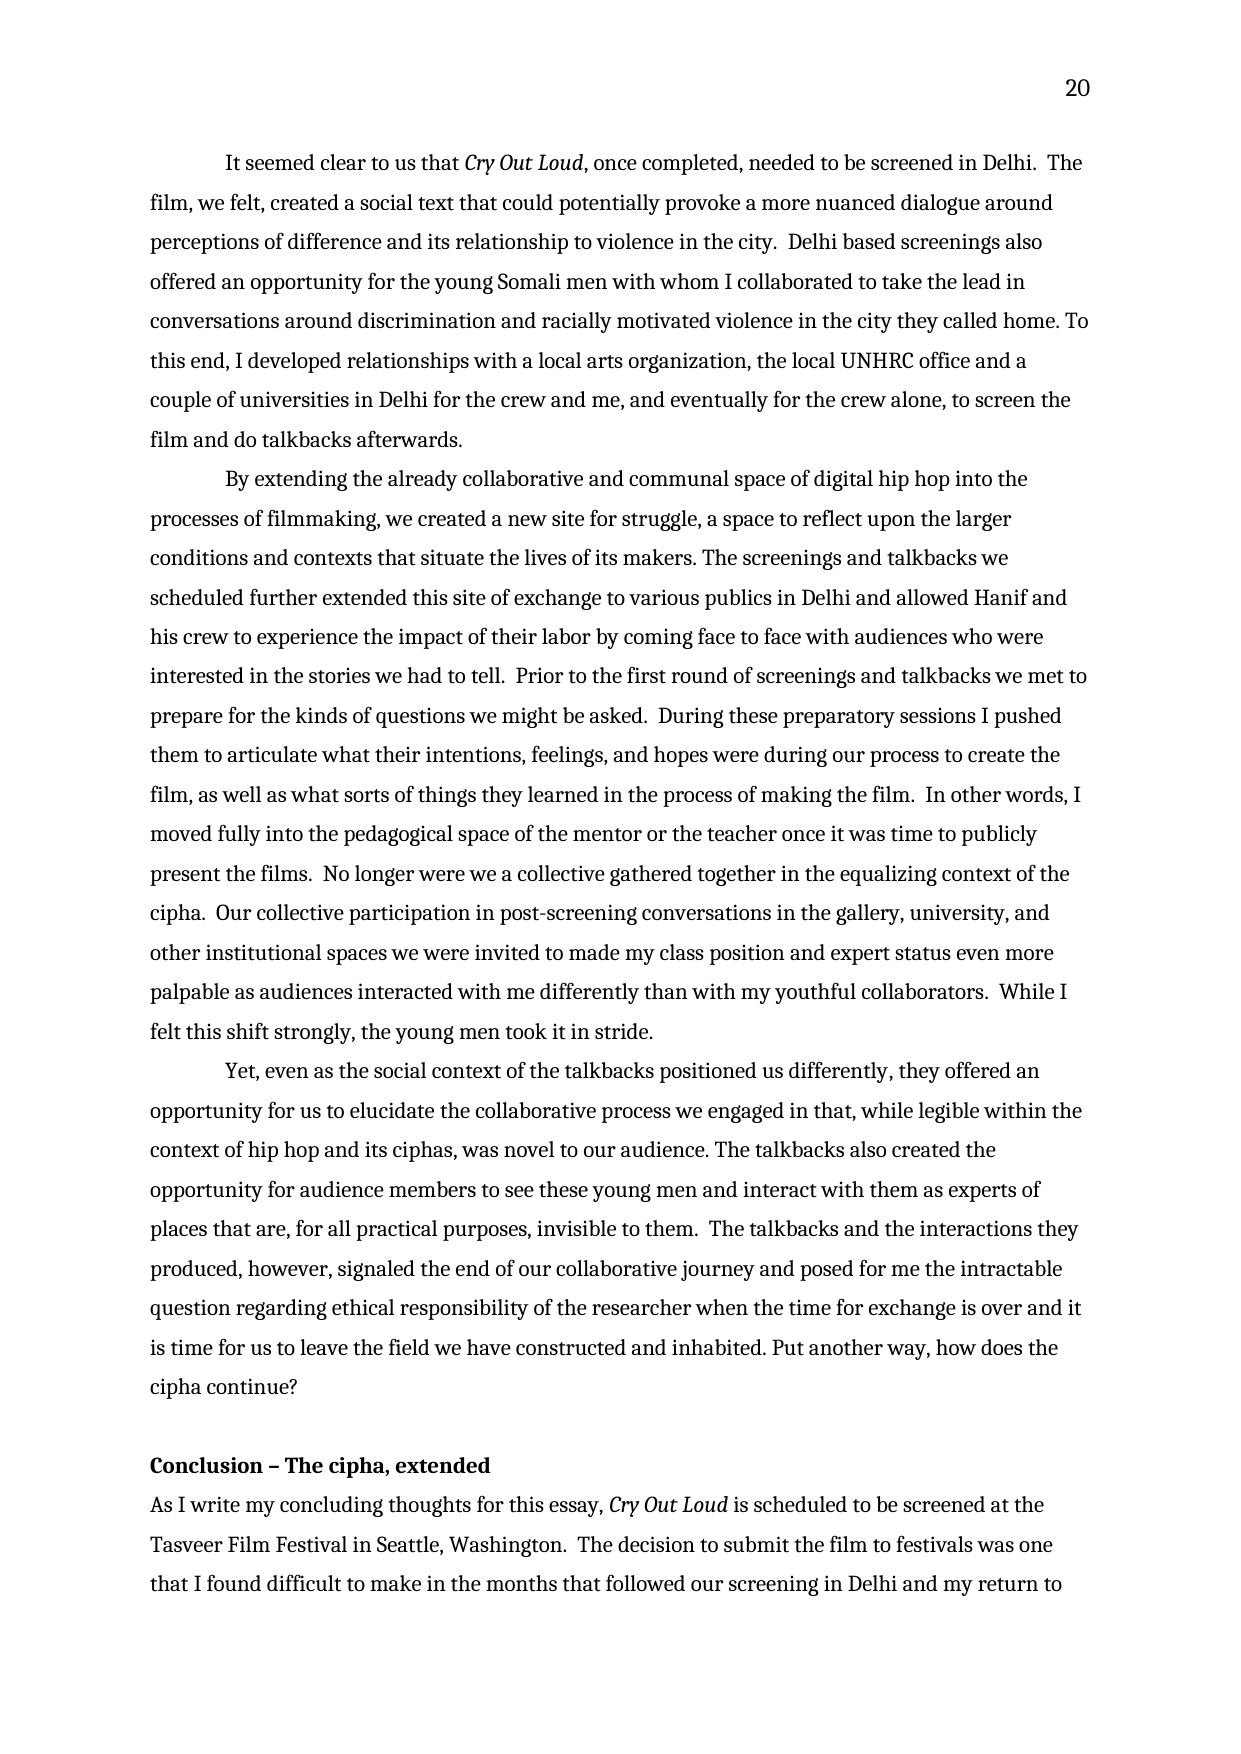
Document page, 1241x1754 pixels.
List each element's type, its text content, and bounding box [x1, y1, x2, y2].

text It seemed clear to us that Cry Out Loud, once completed, needed to be screened in Delhi. The film, we felt, created a social text that could potentially provoke a more nuanced dialogue around perceptions of difference and its relationship to violence in the city. Delhi based screenings also offered an opportunity for the young Somali men with whom I collaborated to take the lead in conversations around discrimination and racially motivated violence in the city they called home. To this end, I developed relationships with a local arts organization, the local UNHRC office and a couple of universities in Delhi for the crew and me, and eventually for the crew alone, to screen the film and do talkbacks afterwards. [150, 150, 1090, 453]
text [150, 1492, 1090, 1598]
text By extending the already collaborative and communal space of digital hip hop into the processes of filmmaking, we created a new site for struggle, a space to reflect upon the larger conditions and contexts that situate the lives of its makers. The screenings and talkbacks we scheduled further extended this site of exchange to various publics in Delhi and allowed Hanif and his crew to experience the impact of their labor by coming face to face with audiences who were interested in the stories we had to tell. Prior to the first round of screenings and talkbacks we met to prepare for the kinds of questions we might be asked. During these preparatory sessions I pushed them to articulate what their intentions, feelings, and hopes were during our process to create the film, as well as what sorts of things they learned in the process of making the film. In other words, I moved fully into the pedagogical space of the mentor or the teacher once it was time to publicly present the films. No longer were we a collective gathered together in the equalizing context of the cipha. Our collective participation in post-screening conversations in the gallery, university, and other institutional spaces we were invited to made my class position and expert status even more palpable as audiences interacted with me differently than with my youthful collaborators. While I felt this shift strongly, the young men took it in stride. [150, 466, 1090, 1045]
text Yet, even as the social context of the talkbacks positioned us differently, they offered an opportunity for us to elucidate the collaborative process we engaged in that, while legible within the context of hip hop and its ciphas, was novel to our audience. The talkbacks also created the opportunity for audience members to see these young men and interact with them as experts of places that are, for all practical purposes, invisible to them. The talkbacks and the interactions they produced, however, signaled the end of our collaborative journey and posed for me the intractable question regarding ethical responsibility of the researcher when the time for exchange is over and it is time for us to leave the field we have constructed and inhabited. Put another way, how does the cipha continue? [150, 1058, 1090, 1400]
text Conclusion – The cipha, extended [150, 1453, 1090, 1479]
